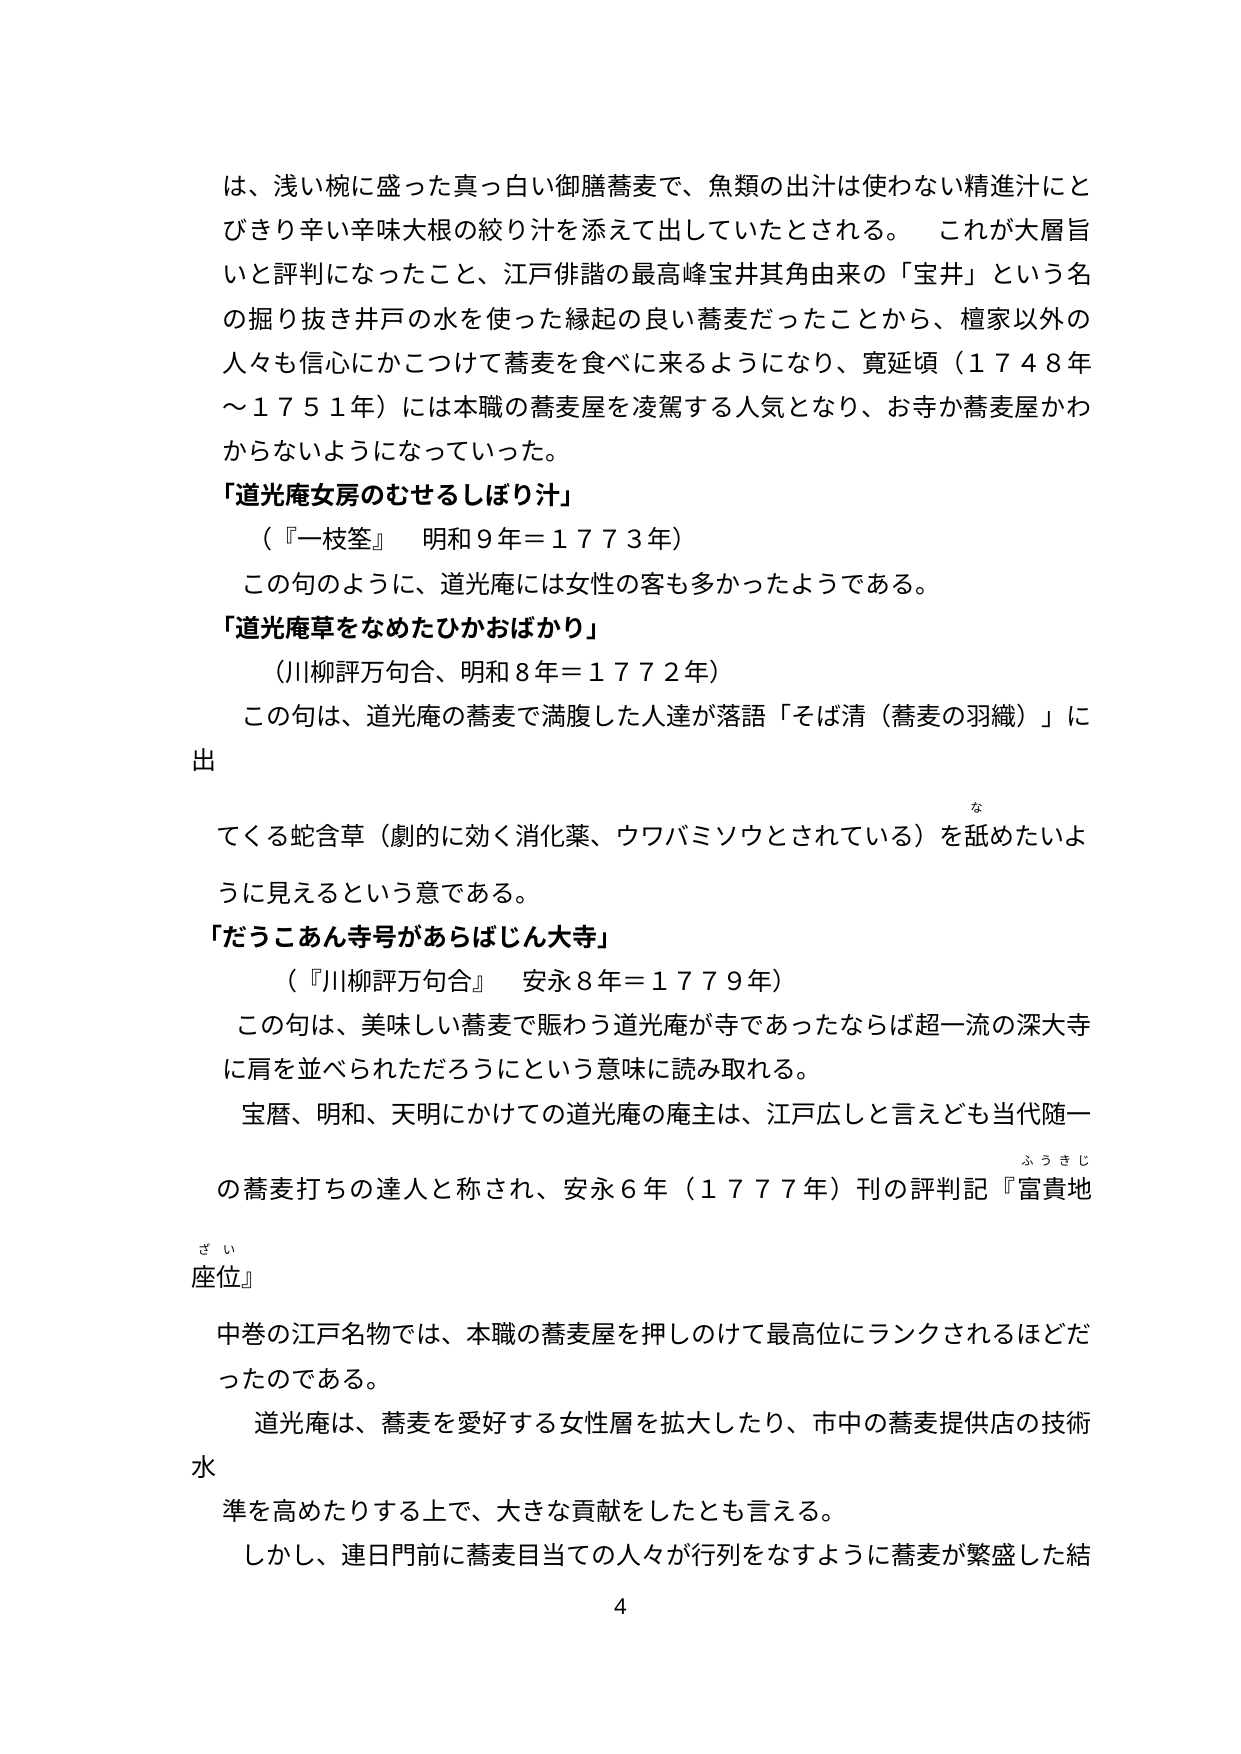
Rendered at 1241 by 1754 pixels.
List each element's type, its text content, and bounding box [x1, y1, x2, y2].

text 宝暦、明和、天明にかけての道光庵の庵主は、江戸広しと言えども当代随一 [191, 1090, 1092, 1134]
text この句は、美味しい蕎麦で賑わう道光庵が寺であったならば超一流の深大寺に肩を並べられただろうにという意味に読み取れる。 [148, 1002, 1092, 1090]
text 「だうこあん寺号があらばじん大寺」 [148, 913, 1092, 958]
text ったのである。 [191, 1355, 1092, 1399]
text 「道光庵草をなめたひかおばかり」 [148, 604, 1092, 648]
text （川柳評万句合、明和8年＝１７７２年） [148, 648, 1092, 693]
text この句のように、道光庵には女性の客も多かったようである。 [191, 560, 1092, 604]
text 準を高めたりする上で、大きな貢献をしたとも言える。 [148, 1488, 1092, 1532]
text （『一枝筌』 明和９年＝１７７３年） [148, 516, 1092, 560]
text この句は、道光庵の蕎麦で満腹した人達が落語「そば清（蕎麦の羽織）」に出 [191, 693, 1092, 781]
text うに見えるという意である。 [191, 869, 1092, 913]
text 中巻の江戸名物では、本職の蕎麦屋を押しのけて最高位にランクされるほどだ [191, 1311, 1092, 1355]
text てくる蛇含草（劇的に効く消化薬、ウワバミソウとされている）をめたいよ [191, 781, 1092, 869]
text しかし、連日門前に蕎麦目当ての人々が行列をなすように蕎麦が繁盛した結 [191, 1532, 1092, 1576]
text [148, 163, 1092, 472]
text の蕎麦打ちの達人と称され、安永６年（１７７７年）刊の評判記『』 [191, 1134, 1092, 1311]
text （『川柳評万句合』 安永８年＝１７７９年） [148, 958, 1092, 1002]
text 道光庵は、蕎麦を愛好する女性層を拡大したり、市中の蕎麦提供店の技術水 [191, 1399, 1092, 1488]
text 「道光庵女房のむせるしぼり汁」 [148, 472, 1092, 516]
